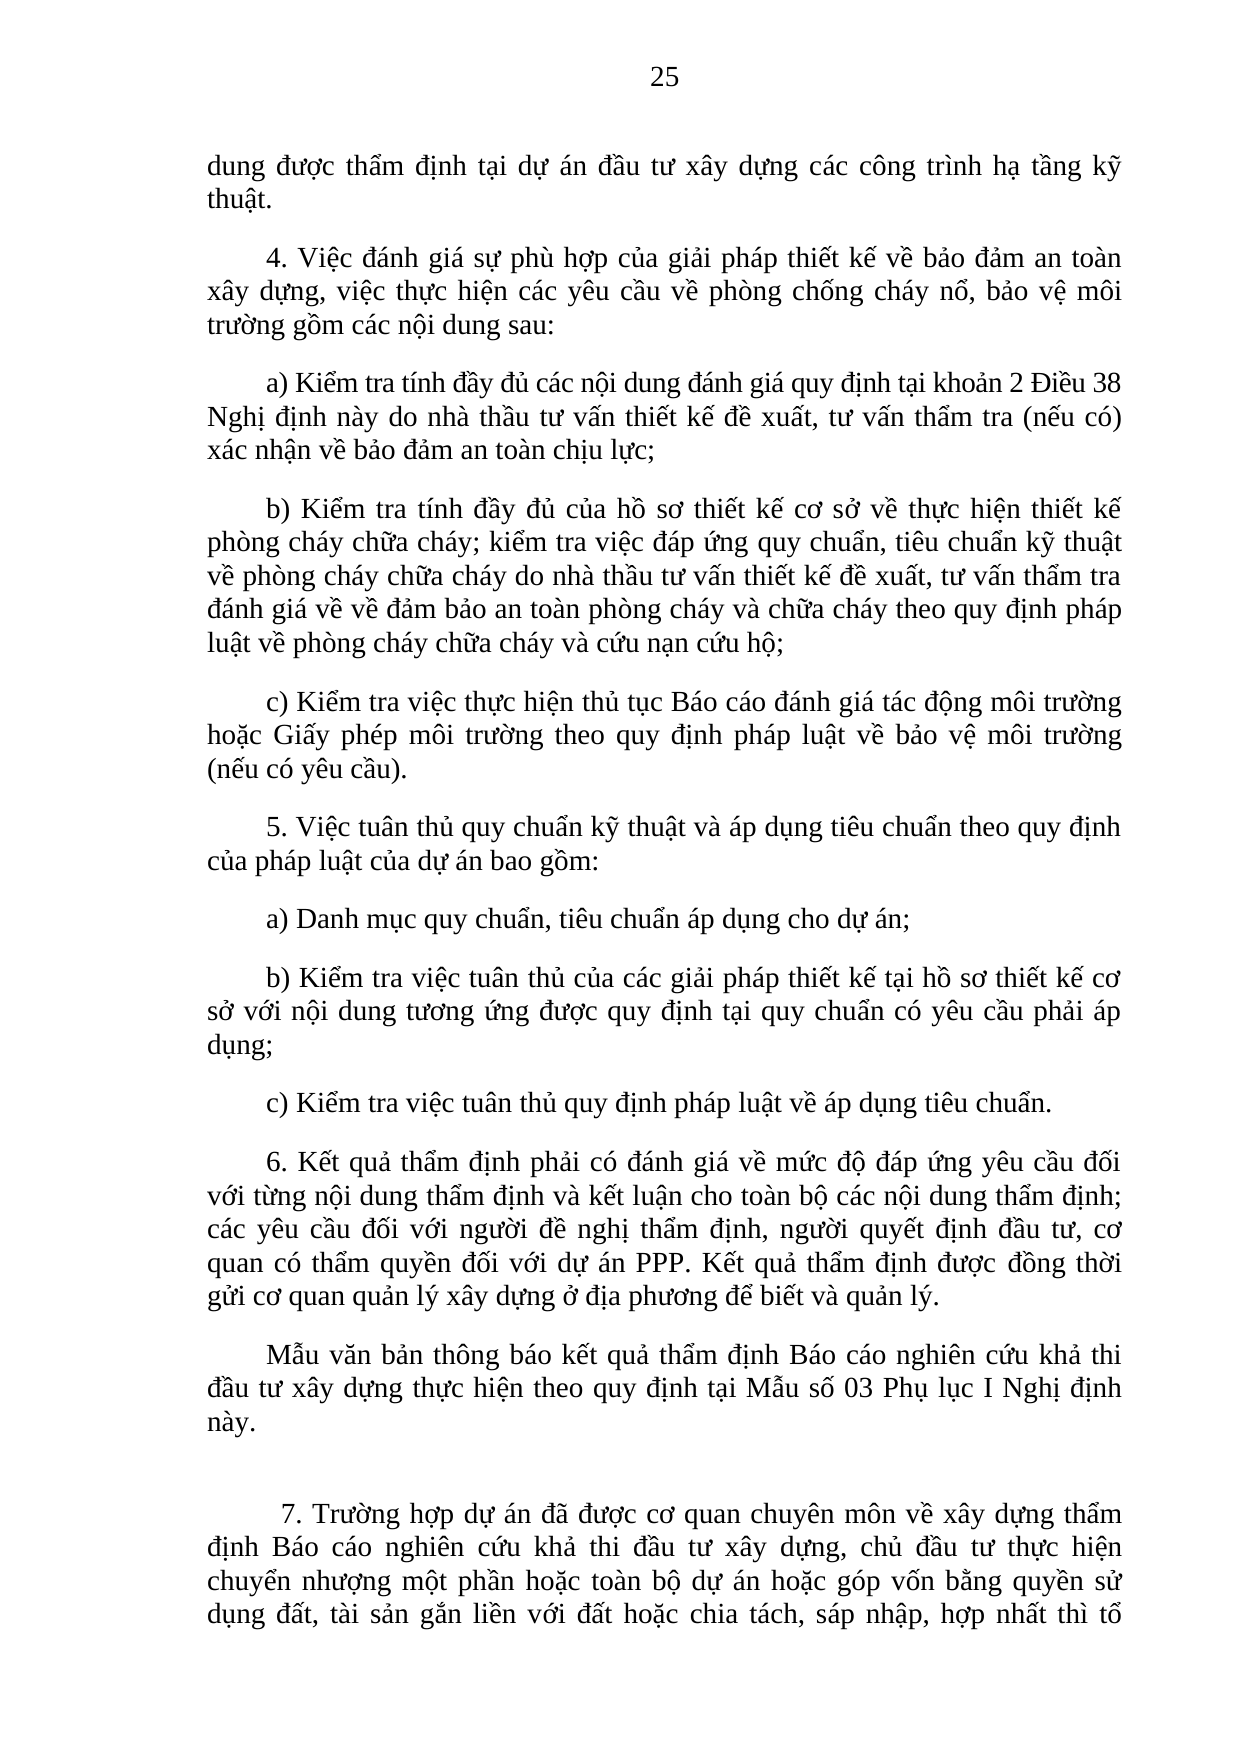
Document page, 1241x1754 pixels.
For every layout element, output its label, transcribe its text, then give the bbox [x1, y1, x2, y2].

text 4. Việc đánh giá sự phù hợp của giải pháp thiết kế về bảo đảm an toàn xây dựng, việc thực hiện các yêu cầu về phòng chống cháy nổ, bảo vệ môi trường gồm các nội dung sau: [207, 240, 1122, 340]
text a) Danh mục quy chuẩn, tiêu chuẩn áp dụng cho dự án; [207, 901, 1122, 935]
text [207, 1462, 1122, 1630]
text b) Kiểm tra việc tuân thủ của các giải pháp thiết kế tại hồ sơ thiết kế cơ sở với nội dung tương ứng được quy định tại quy chuẩn có yêu cầu phải áp dụng; [207, 960, 1122, 1061]
text b) Kiểm tra tính đầy đủ của hồ sơ thiết kế cơ sở về thực hiện thiết kế phòng cháy chữa cháy; kiểm tra việc đáp ứng quy chuẩn, tiêu chuẩn kỹ thuật về phòng cháy chữa cháy do nhà thầu tư vấn thiết kế đề xuất, tư vấn thẩm tra đánh giá về về đảm bảo an toàn phòng cháy và chữa cháy theo quy định pháp luật về phòng cháy chữa cháy và cứu nạn cứu hộ; [207, 491, 1122, 659]
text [207, 148, 1122, 215]
text Mẫu văn bản thông báo kết quả thẩm định Báo cáo nghiên cứu khả thi đầu tư xây dựng thực hiện theo quy định tại Mẫu số 03 Phụ lục I Nghị định này. [207, 1337, 1122, 1437]
text c) Kiểm tra việc tuân thủ quy định pháp luật về áp dụng tiêu chuẩn. [207, 1086, 1122, 1119]
text a) Kiểm tra tính đầy đủ các nội dung đánh giá quy định tại khoản 2 Điều 38 Nghị định này do nhà thầu tư vấn thiết kế đề xuất, tư vấn thẩm tra (nếu có) xác nhận về bảo đảm an toàn chịu lực; [207, 365, 1122, 466]
text 6. Kết quả thẩm định phải có đánh giá về mức độ đáp ứng yêu cầu đối với từng nội dung thẩm định và kết luận cho toàn bộ các nội dung thẩm định; các yêu cầu đối với người đề nghị thẩm định, người quyết định đầu tư, cơ quan có thẩm quyền đối với dự án PPP. Kết quả thẩm định được đồng thời gửi cơ quan quản lý xây dựng ở địa phương để biết và quản lý. [207, 1144, 1122, 1312]
text 5. Việc tuân thủ quy chuẩn kỹ thuật và áp dụng tiêu chuẩn theo quy định của pháp luật của dự án bao gồm: [207, 809, 1122, 876]
text c) Kiểm tra việc thực hiện thủ tục Báo cáo đánh giá tác động môi trường hoặc Giấy phép môi trường theo quy định pháp luật về bảo vệ môi trường (nếu có yêu cầu). [207, 684, 1122, 784]
